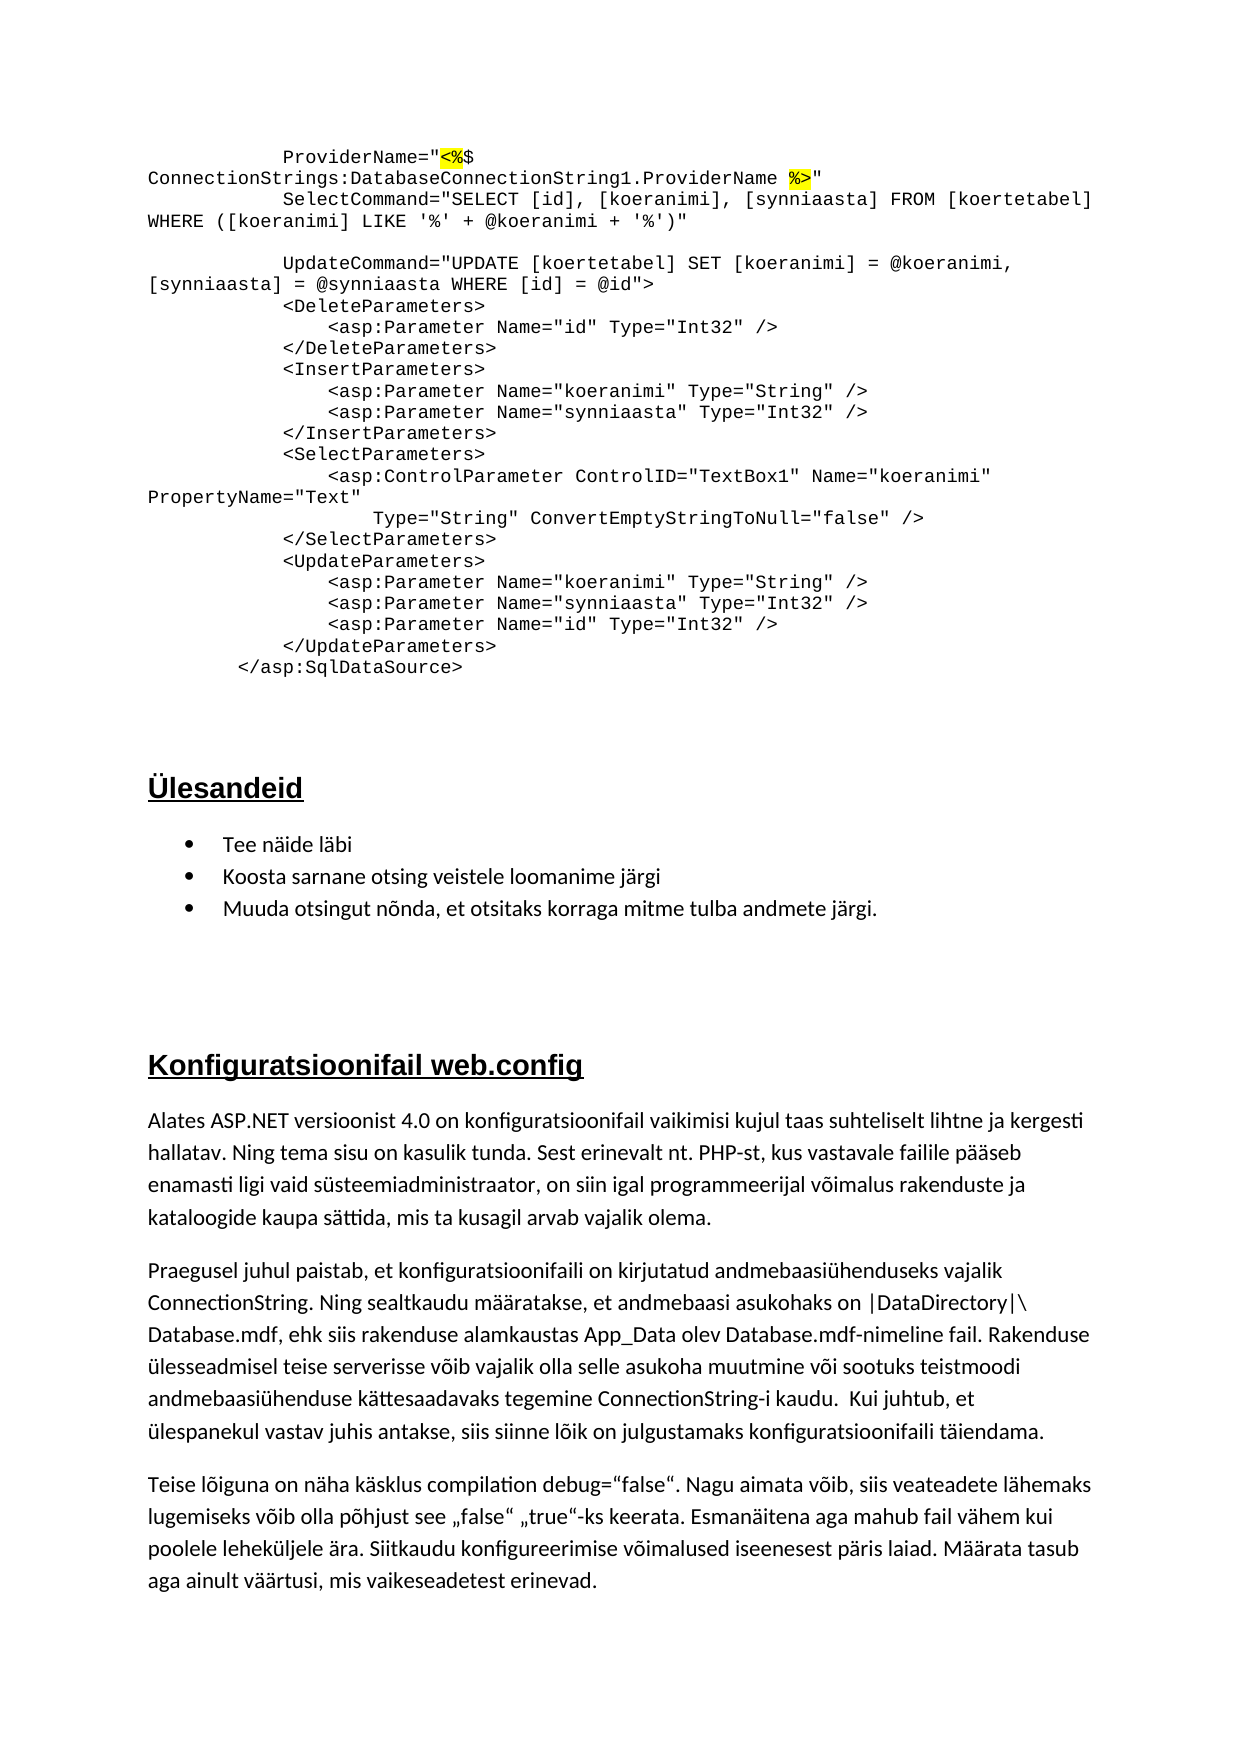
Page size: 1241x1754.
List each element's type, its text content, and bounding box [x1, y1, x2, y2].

text <asp:Parameter Name="koeranimi" Type="String" /> [148, 381, 1093, 403]
subtitle Ülesandeid [148, 771, 1093, 805]
text <UpdateParameters> [148, 551, 1093, 573]
list Tee näide läbi [185, 830, 1093, 858]
text <asp:Parameter Name="koeranimi" Type="String" /> [148, 573, 1093, 594]
text </DeleteParameters> [148, 339, 1093, 360]
subtitle Konfiguratsioonifail web.config [148, 1048, 1093, 1081]
list Koosta sarnane otsing veistele loomanime järgi [185, 862, 1093, 890]
text Alates ASP.NET versioonist 4.0 on konfiguratsioonifail vaikimisi kujul taas suhteliselt lihtne ja kergesti hallatav. Ning tema sisu on kasulik tunda. Sest erinevalt nt. PHP-st, kus vastavale failile pääseb enamasti ligi vaid süsteemiadministraator, on siin igal programmeerijal võimalus rakenduste ja kataloogide kaupa sättida, mis ta kusagil arvab vajalik olema. [148, 1106, 1093, 1231]
text </asp:SqlDataSource> [148, 658, 1093, 679]
text SelectCommand="SELECT [id], [koeranimi], [synniaasta] FROM [koertetabel] WHERE ([koeranimi] LIKE '%' + @koeranimi + '%')" [148, 190, 1093, 233]
text <asp:Parameter Name="synniaasta" Type="Int32" /> [148, 594, 1093, 615]
text </UpdateParameters> [148, 636, 1093, 658]
text Praegusel juhul paistab, et konfiguratsioonifaili on kirjutatud andmebaasiühenduseks vajalik ConnectionString. Ning sealtkaudu määratakse, et andmebaasi asukohaks on |DataDirectory|\Database.mdf, ehk siis rakenduse alamkaustas App_Data olev Database.mdf-nimeline fail. Rakenduse ülesseadmisel teise serverisse võib vajalik olla selle asukoha muutmine või sootuks teistmoodi andmebaasiühenduse kättesaadavaks tegemine ConnectionString-i kaudu. Kui juhtub, et ülespanekul vastav juhis antakse, siis siinne lõik on julgustamaks konfiguratsioonifaili täiendama. [148, 1256, 1093, 1445]
text Type="String" ConvertEmptyStringToNull="false" /> [148, 509, 1093, 530]
text UpdateCommand="UPDATE [koertetabel] SET [koeranimi] = @koeranimi, [synniaasta] = @synniaasta WHERE [id] = @id"> [148, 254, 1093, 296]
text <InsertParameters> [148, 360, 1093, 381]
text <asp:Parameter Name="id" Type="Int32" /> [148, 318, 1093, 339]
text <asp:ControlParameter ControlID="TextBox1" Name="koeranimi" PropertyName="Text" [148, 466, 1093, 509]
list Muuda otsingut nõnda, et otsitaks korraga mitme tulba andmete järgi. [185, 894, 1093, 922]
text <asp:Parameter Name="synniaasta" Type="Int32" /> [148, 403, 1093, 424]
text <SelectParameters> [148, 445, 1093, 466]
text Teise lõiguna on näha käsklus compilation debug=“false“. Nagu aimata võib, siis veateadete lähemaks lugemiseks võib olla põhjust see „false“ „true“-ks keerata. Esmanäitena aga mahub fail vähem kui poolele leheküljele ära. Siitkaudu konfigureerimise võimalused iseenesest päris laiad. Määrata tasub aga ainult väärtusi, mis vaikeseadetest erinevad. [148, 1470, 1093, 1594]
text </InsertParameters> [148, 424, 1093, 445]
text <DeleteParameters> [148, 296, 1093, 318]
text <asp:Parameter Name="id" Type="Int32" /> [148, 615, 1093, 636]
text ProviderName="<%$ ConnectionStrings:DatabaseConnectionString1.ProviderName %>" [148, 148, 1093, 190]
text </SelectParameters> [148, 530, 1093, 551]
